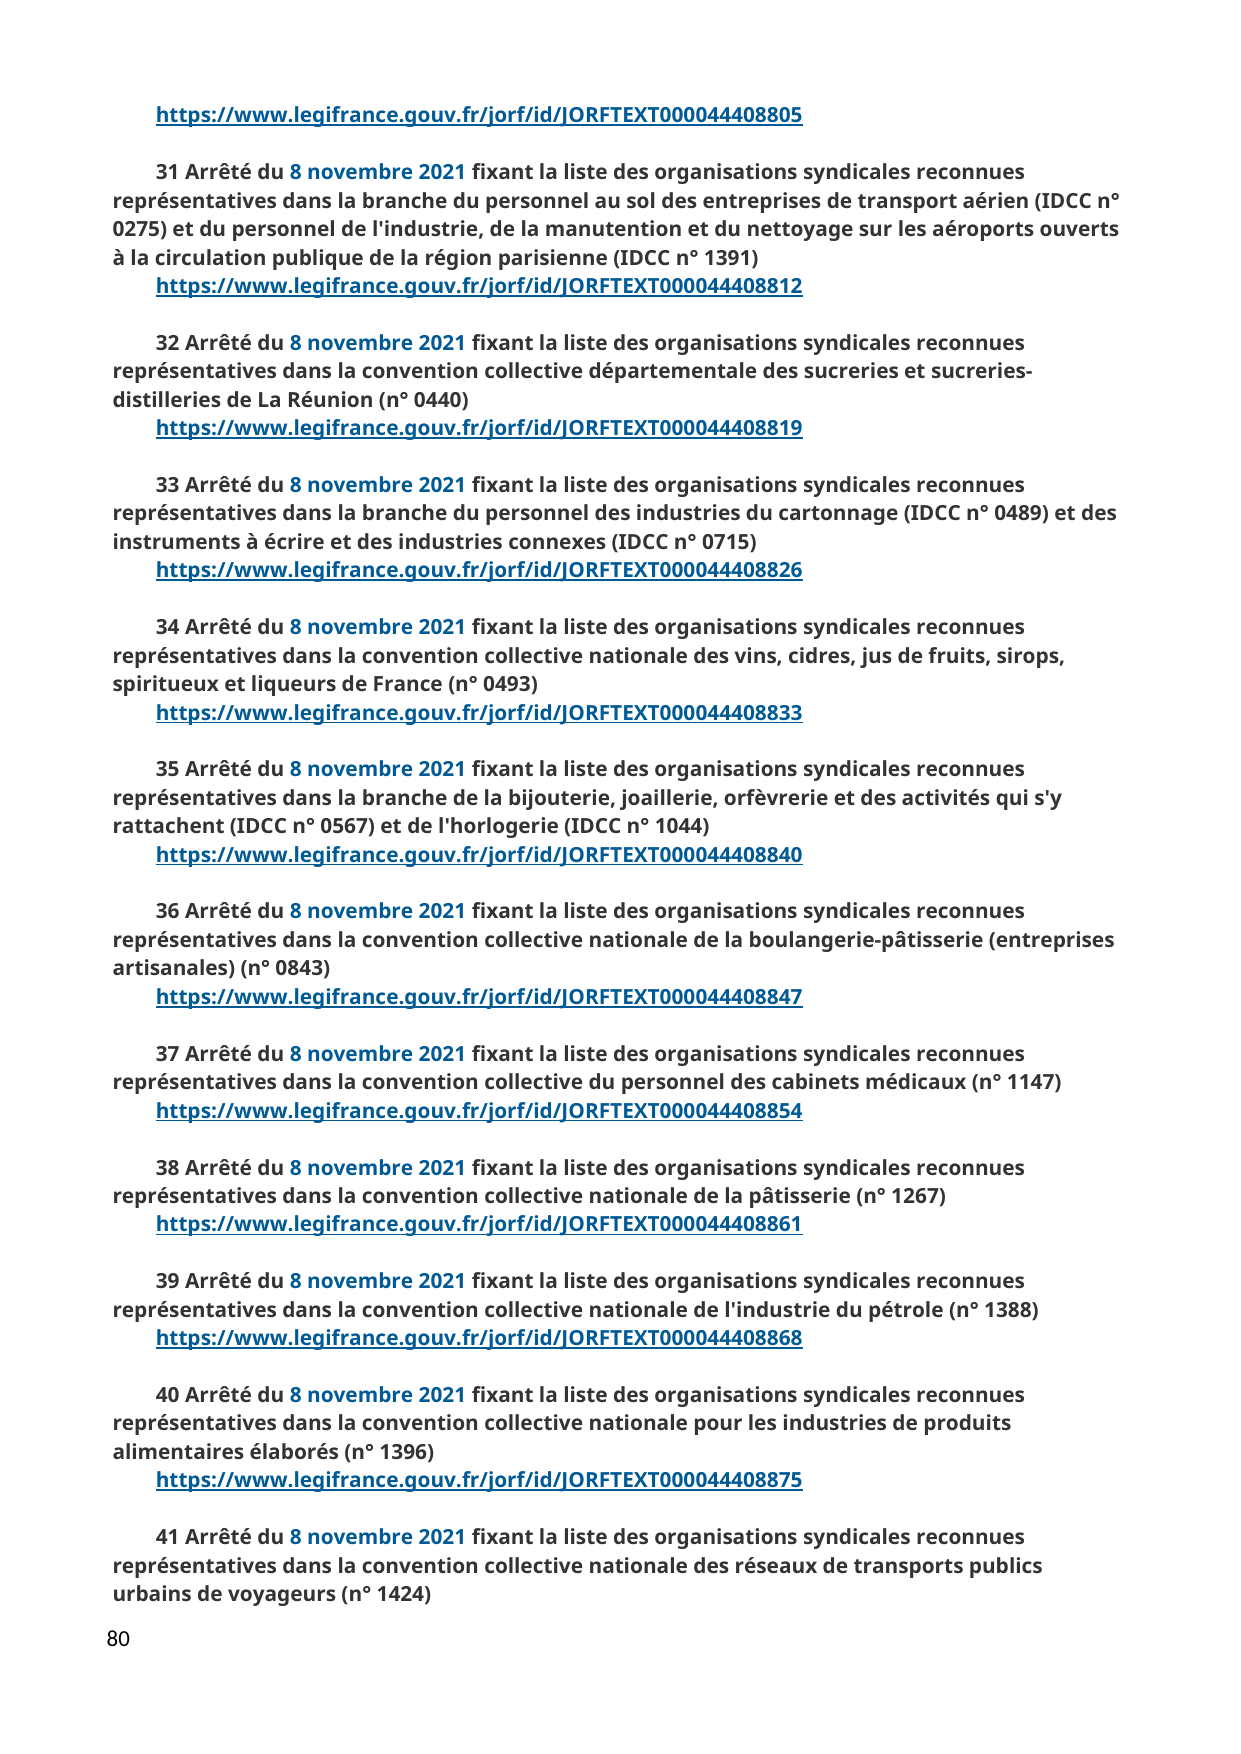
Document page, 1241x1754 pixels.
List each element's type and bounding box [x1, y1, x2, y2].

text [112, 100, 1122, 1608]
